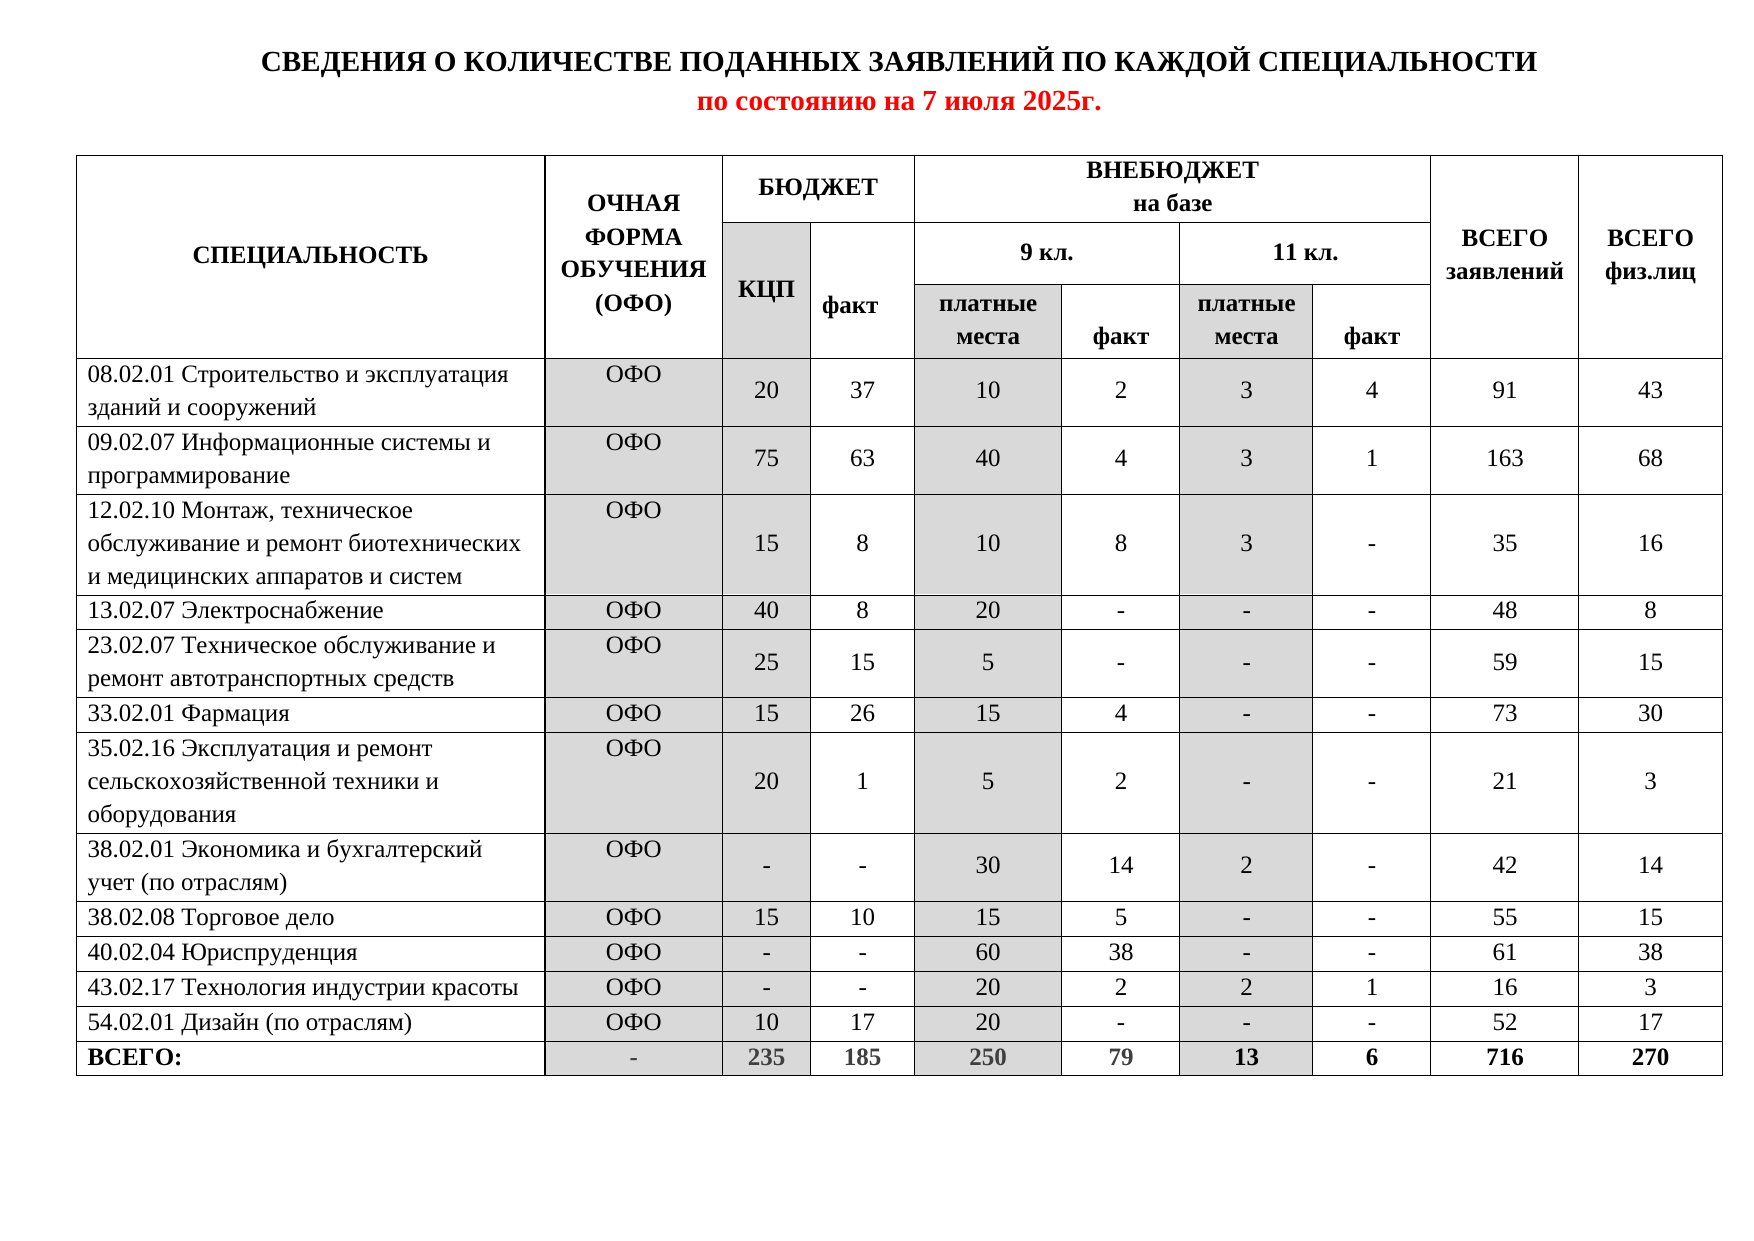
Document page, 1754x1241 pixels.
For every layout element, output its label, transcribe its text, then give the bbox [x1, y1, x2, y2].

table_cell - [1180, 902, 1312, 936]
table_cell 11 кл. [1180, 223, 1430, 283]
table_cell 38 [1062, 937, 1179, 971]
table_cell 8 [1062, 495, 1179, 594]
table_cell факт [811, 223, 914, 358]
table_cell - [1180, 698, 1312, 732]
table_cell 20 [915, 596, 1061, 629]
table_cell 9 кл. [915, 223, 1179, 283]
table_cell ОФО [546, 359, 722, 426]
table_cell 52 [1431, 1007, 1578, 1041]
table_cell 3 [1579, 972, 1722, 1006]
table_cell 48 [1431, 596, 1578, 629]
table_cell 15 [1579, 902, 1722, 936]
table_cell 5 [915, 630, 1061, 697]
table_cell 12.02.10 Монтаж, техническое обслуживание и ремонт биотехнических и медицинских аппаратов и систем [77, 495, 544, 594]
table_cell 38.02.08 Торговое дело [77, 902, 544, 936]
table_cell 42 [1431, 834, 1578, 901]
table_cell 43.02.17 Технология индустрии красоты [77, 972, 544, 1006]
table_cell 68 [1579, 427, 1722, 494]
table_cell 21 [1431, 733, 1578, 833]
table_cell ОФО [546, 937, 722, 971]
table_cell 235 [723, 1042, 810, 1075]
table_cell платные места [1180, 285, 1312, 358]
table_cell 716 [1431, 1042, 1578, 1075]
table_cell 3 [1180, 359, 1312, 426]
table_cell - [811, 834, 914, 901]
table_cell 30 [1579, 698, 1722, 732]
table_cell 61 [1431, 937, 1578, 971]
table_cell 3 [1579, 733, 1722, 833]
table_cell - [1313, 834, 1430, 901]
table_cell 15 [915, 698, 1061, 732]
table_cell 15 [723, 698, 810, 732]
table_cell 38.02.01 Экономика и бухгалтерский учет (по отраслям) [77, 834, 544, 901]
table_cell 10 [811, 902, 914, 936]
table_cell 20 [723, 733, 810, 833]
table_cell ВСЕГО заявлений [1431, 156, 1578, 358]
table_cell 185 [811, 1042, 914, 1075]
table_cell 38 [1579, 937, 1722, 971]
table_cell БЮДЖЕТ [723, 156, 914, 222]
table_header СВЕДЕНИЯ О КОЛИЧЕСТВЕ ПОДАННЫХ ЗАЯВЛЕНИЙ ПО КАЖДОЙ СПЕЦИАЛЬНОСТИ по состоянию на 7 июля 2025г. [76, 44, 1722, 154]
table_cell 1 [1313, 972, 1430, 1006]
table_cell - [1062, 1007, 1179, 1041]
table_cell - [723, 937, 810, 971]
table_cell 14 [1579, 834, 1722, 901]
table_cell - [1313, 937, 1430, 971]
table_cell 25 [723, 630, 810, 697]
table_cell 1 [1313, 427, 1430, 494]
table_cell 40.02.04 Юриспруденция [77, 937, 544, 971]
table_cell - [1180, 733, 1312, 833]
table_cell ОФО [546, 834, 722, 901]
table_cell 33.02.01 Фармация [77, 698, 544, 732]
table_cell - [723, 834, 810, 901]
table_cell 23.02.07 Техническое обслуживание и ремонт автотранспортных средств [77, 630, 544, 697]
table_cell ОФО [546, 1007, 722, 1041]
table_cell 2 [1062, 972, 1179, 1006]
table_cell 54.02.01 Дизайн (по отраслям) [77, 1007, 544, 1041]
table_cell 2 [1062, 733, 1179, 833]
table_cell - [1062, 630, 1179, 697]
table_cell 08.02.01 Строительство и эксплуатация зданий и сооружений [77, 359, 544, 426]
table_cell - [1180, 630, 1312, 697]
table_cell ОФО [546, 733, 722, 833]
table_cell 35 [1431, 495, 1578, 594]
table_cell 2 [1062, 359, 1179, 426]
table_cell 75 [723, 427, 810, 494]
table_cell 35.02.16 Эксплуатация и ремонт сельскохозяйственной техники и оборудования [77, 733, 544, 833]
table_cell 10 [723, 1007, 810, 1041]
table_cell ОФО [546, 596, 722, 629]
table_cell 4 [1062, 698, 1179, 732]
table_cell 10 [915, 495, 1061, 594]
table_cell ОФО [546, 698, 722, 732]
table_cell 163 [1431, 427, 1578, 494]
table_cell 09.02.07 Информационные системы и программирование [77, 427, 544, 494]
table_cell ВСЕГО физ.лиц [1579, 156, 1722, 358]
table_cell 4 [1313, 359, 1430, 426]
table_cell 91 [1431, 359, 1578, 426]
table_cell ВСЕГО: [77, 1042, 544, 1075]
table_cell - [1180, 596, 1312, 629]
table_cell 250 [915, 1042, 1061, 1075]
table_cell - [723, 972, 810, 1006]
table_cell - [1313, 733, 1430, 833]
table_cell 3 [1180, 495, 1312, 594]
table_cell - [1062, 596, 1179, 629]
table_cell 16 [1431, 972, 1578, 1006]
table_cell 16 [1579, 495, 1722, 594]
table_cell - [1313, 698, 1430, 732]
table_cell ОФО [546, 972, 722, 1006]
table_cell 4 [1062, 427, 1179, 494]
table_cell 2 [1180, 834, 1312, 901]
table_cell 15 [723, 902, 810, 936]
table_cell 8 [1579, 596, 1722, 629]
table_cell 17 [1579, 1007, 1722, 1041]
table_cell 63 [811, 427, 914, 494]
table_cell 15 [811, 630, 914, 697]
table_cell 1 [811, 733, 914, 833]
table_cell 5 [1062, 902, 1179, 936]
table_cell ОФО [546, 902, 722, 936]
table_cell 15 [1579, 630, 1722, 697]
table_cell 43 [1579, 359, 1722, 426]
table_cell - [1313, 596, 1430, 629]
table_cell ОЧНАЯ ФОРМА ОБУЧЕНИЯ (ОФО) [546, 156, 722, 358]
table_cell 15 [915, 902, 1061, 936]
table_cell 59 [1431, 630, 1578, 697]
table_cell платные места [915, 285, 1061, 358]
table_cell 270 [1579, 1042, 1722, 1075]
table_cell 26 [811, 698, 914, 732]
table_cell 20 [915, 1007, 1061, 1041]
table_cell 17 [811, 1007, 914, 1041]
table_cell ВНЕБЮДЖЕТ на базе [915, 156, 1430, 222]
table_cell ОФО [546, 495, 722, 594]
table_cell 55 [1431, 902, 1578, 936]
table_cell 40 [915, 427, 1061, 494]
table_cell 20 [723, 359, 810, 426]
table_cell - [1313, 495, 1430, 594]
table_cell 37 [811, 359, 914, 426]
table_cell 6 [1313, 1042, 1430, 1075]
table_cell факт [1062, 285, 1179, 358]
table_cell 40 [723, 596, 810, 629]
table_cell КЦП [723, 223, 810, 358]
table_cell - [1313, 902, 1430, 936]
table_cell 60 [915, 937, 1061, 971]
table_cell ОФО [546, 427, 722, 494]
table_cell 79 [1062, 1042, 1179, 1075]
table_cell 30 [915, 834, 1061, 901]
table_cell 5 [915, 733, 1061, 833]
table_cell - [811, 972, 914, 1006]
table_cell - [546, 1042, 722, 1075]
table_cell 8 [811, 596, 914, 629]
table_cell 3 [1180, 427, 1312, 494]
table_cell - [1180, 1007, 1312, 1041]
table_cell факт [1313, 285, 1430, 358]
table_cell 14 [1062, 834, 1179, 901]
table_cell - [1180, 937, 1312, 971]
table_cell ОФО [546, 630, 722, 697]
table_cell 20 [915, 972, 1061, 1006]
table_cell 73 [1431, 698, 1578, 732]
table_cell 2 [1180, 972, 1312, 1006]
table_cell 13 [1180, 1042, 1312, 1075]
table_cell 15 [723, 495, 810, 594]
table_cell 13.02.07 Электроснабжение [77, 596, 544, 629]
table_cell - [811, 937, 914, 971]
table_cell СПЕЦИАЛЬНОСТЬ [77, 156, 544, 358]
table_cell 10 [915, 359, 1061, 426]
table_cell - [1313, 630, 1430, 697]
table_cell 8 [811, 495, 914, 594]
table_cell - [1313, 1007, 1430, 1041]
